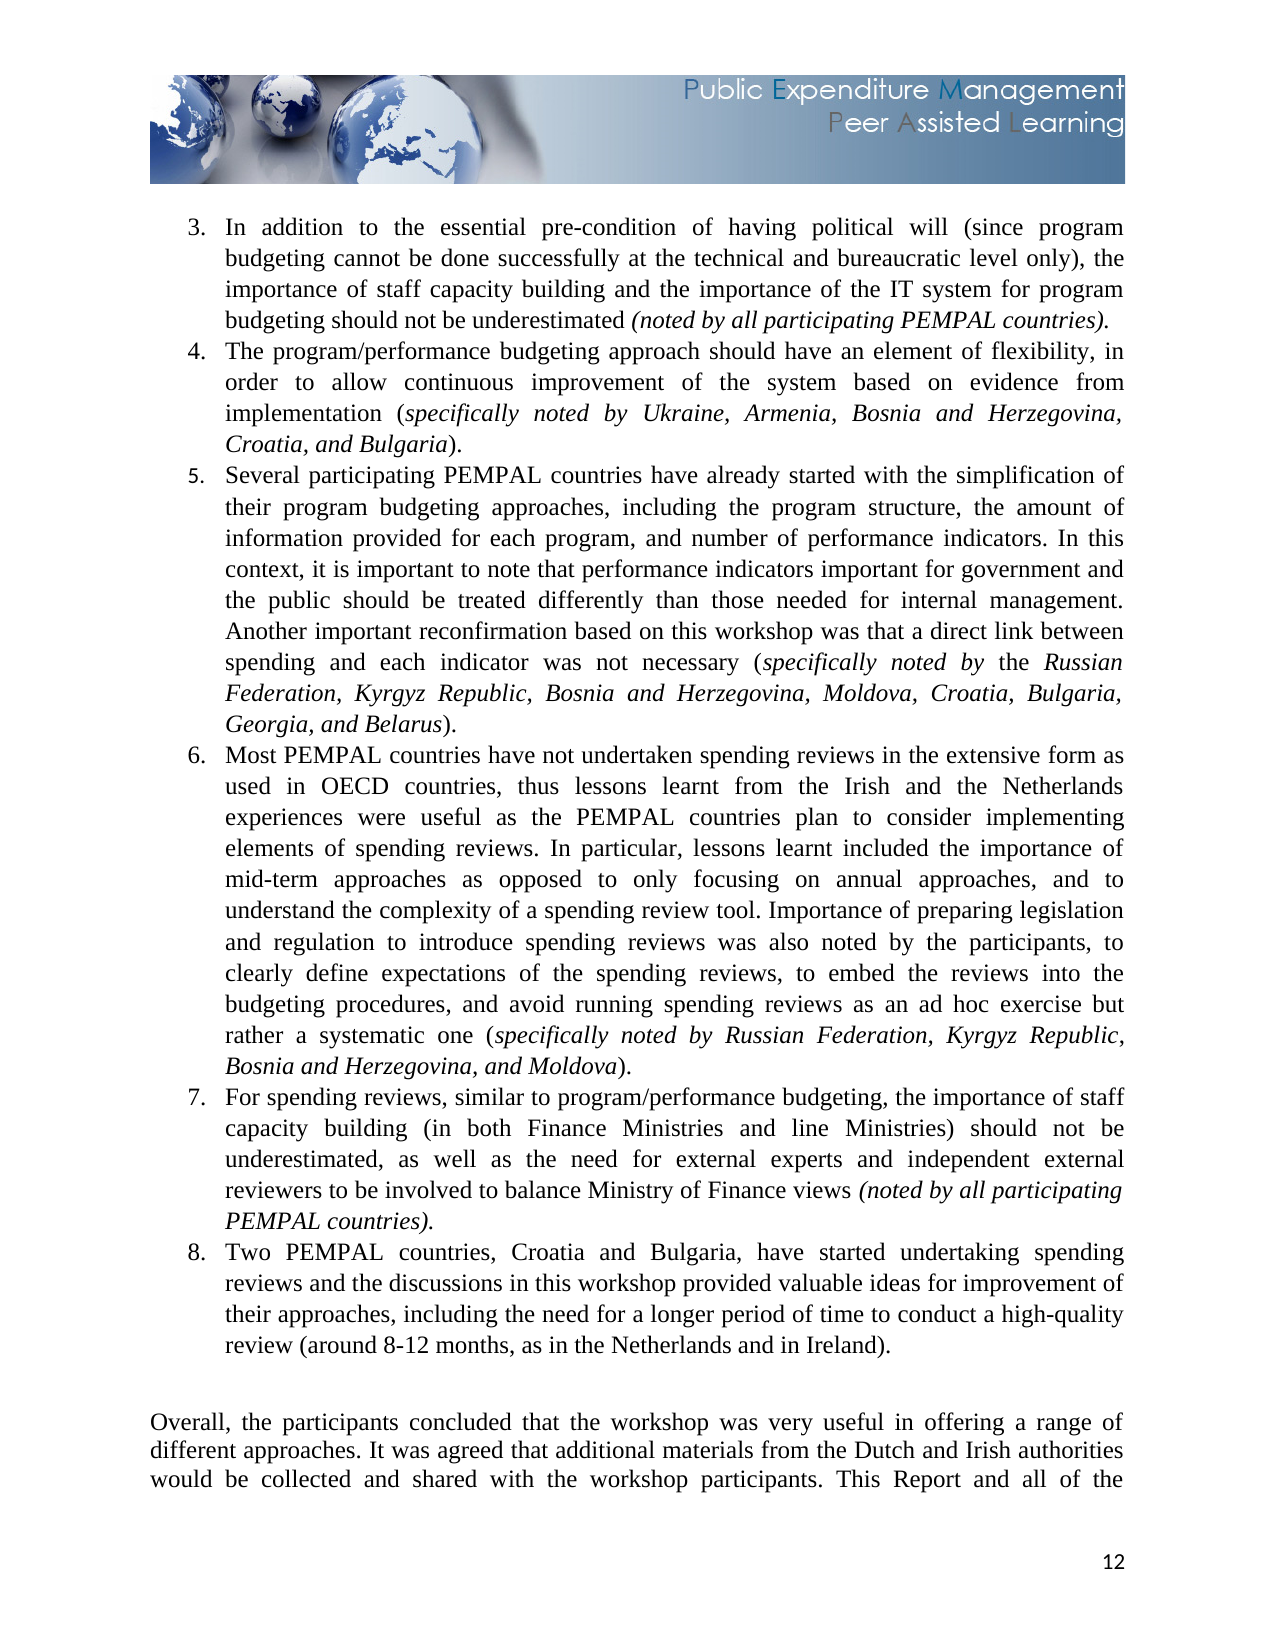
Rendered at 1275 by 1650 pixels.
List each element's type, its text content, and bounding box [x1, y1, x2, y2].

list In addition to the essential pre-condition of having political will (since program budgeting cannot be done successfully at the technical and bureaucratic level only), the importance of staff capacity building and the importance of the IT system for program budgeting should not be underestimated (noted by all participating PEMPAL countries). [187, 212, 1125, 334]
list Several participating PEMPAL countries have already started with the simplification of their program budgeting approaches, including the program structure, the amount of information provided for each program, and number of performance indicators. In this context, it is important to note that performance indicators important for government and the public should be treated differently than those needed for internal management. Another important reconfirmation based on this workshop was that a direct link between spending and each indicator was not necessary (specifically noted by the Russian Federation, Kyrgyz Republic, Bosnia and Herzegovina, Moldova, Croatia, Bulgaria, Georgia, and Belarus). [187, 460, 1125, 738]
list The program/performance budgeting approach should have an element of flexibility, in order to allow continuous improvement of the system based on evidence from implementation (specifically noted by Ukraine, Armenia, Bosnia and Herzegovina, Croatia, and Bulgaria). [187, 336, 1125, 458]
list For spending reviews, similar to program/performance budgeting, the importance of staff capacity building (in both Finance Ministries and line Ministries) should not be underestimated, as well as the need for external experts and independent external reviewers to be involved to balance Ministry of Finance views (noted by all participating PEMPAL countries). [187, 1082, 1125, 1235]
picture [150, 75, 1125, 184]
list Most PEMPAL countries have not undertaken spending reviews in the extensive form as used in OECD countries, thus lessons learnt from the Irish and the Netherlands experiences were useful as the PEMPAL countries plan to consider implementing elements of spending reviews. In particular, lessons learnt included the importance of mid-term approaches as opposed to only focusing on annual approaches, and to understand the complexity of a spending review tool. Importance of preparing legislation and regulation to introduce spending reviews was also noted by the participants, to clearly define expectations of the spending reviews, to embed the reviews into the budgeting procedures, and avoid running spending reviews as an ad hoc exercise but rather a systematic one (specifically noted by Russian Federation, Kyrgyz Republic, Bosnia and Herzegovina, and Moldova). [187, 740, 1125, 1079]
list Two PEMPAL countries, Croatia and Bulgaria, have started undertaking spending reviews and the discussions in this workshop provided valuable ideas for improvement of their approaches, including the need for a longer period of time to conduct a high-quality review (around 8-12 months, as in the Netherlands and in Ireland). [187, 1237, 1125, 1359]
